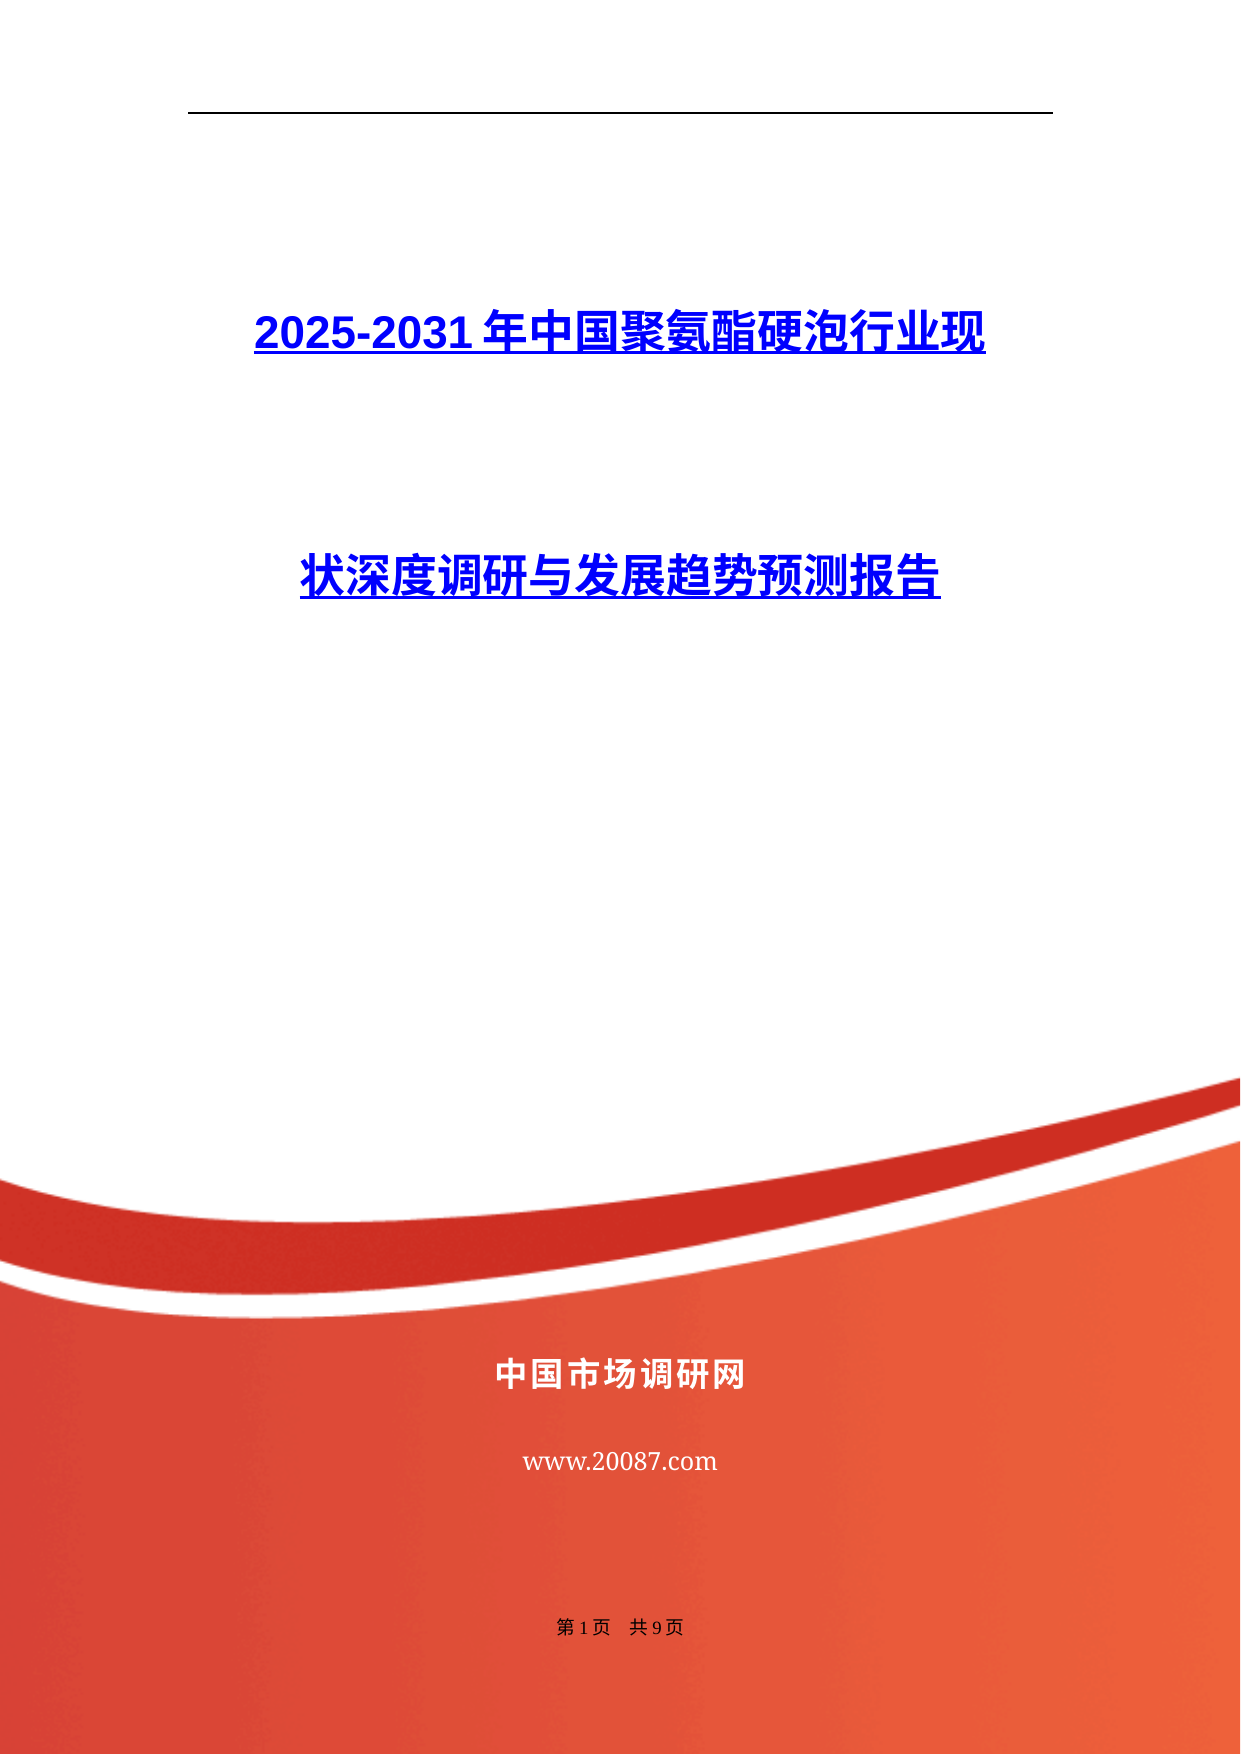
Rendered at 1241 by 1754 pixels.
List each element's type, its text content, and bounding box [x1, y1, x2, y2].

table_header 2025-2031年中国聚氨酯硬泡行业现状深度调研与发展趋势预测报告 [188, 207, 1053, 773]
subtitle 中国市场调研网 [187, 1339, 1053, 1404]
picture [0, 1006, 1241, 1754]
text www.20087.com [187, 1428, 1053, 1493]
